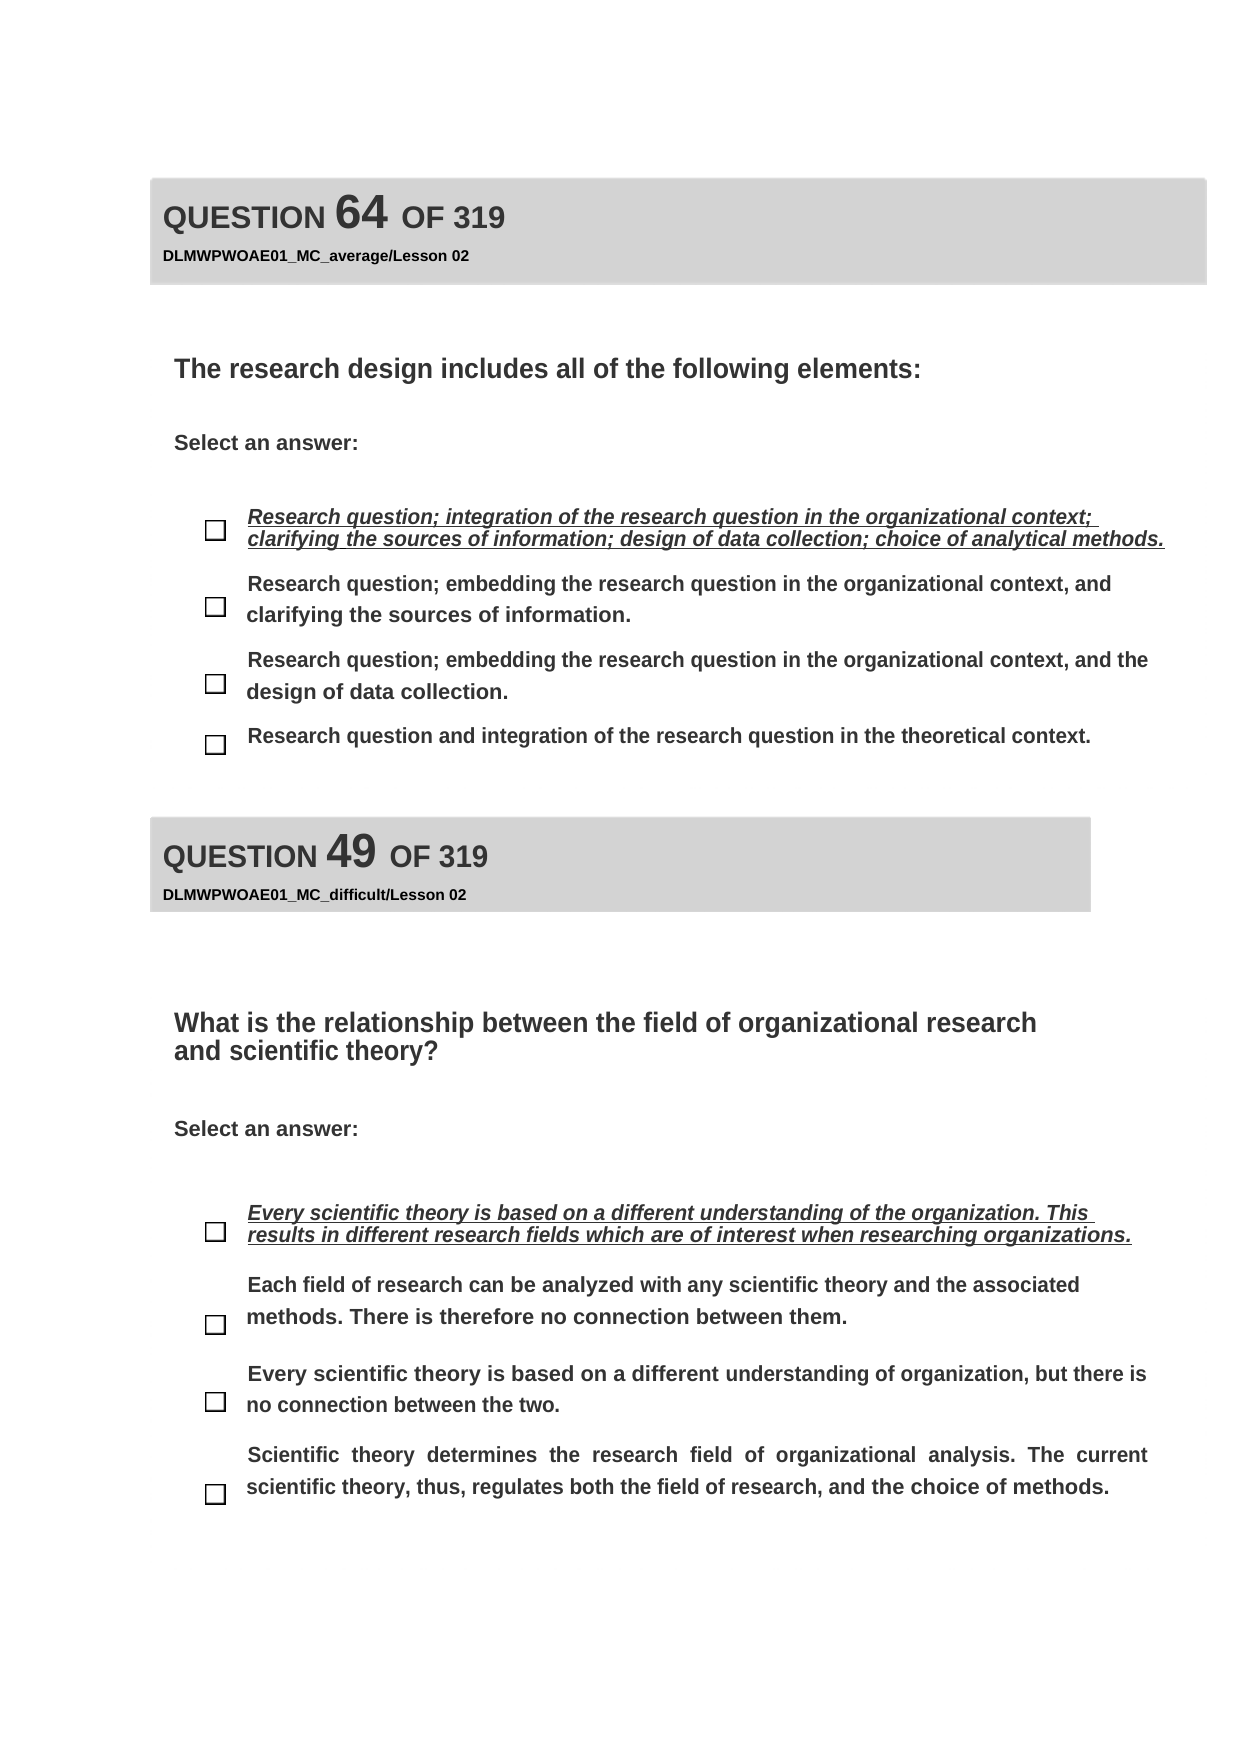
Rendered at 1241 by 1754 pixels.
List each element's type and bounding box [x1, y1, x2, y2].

picture [150, 815, 1091, 912]
picture [150, 338, 1207, 789]
picture [150, 991, 1207, 1570]
picture [150, 176, 1207, 285]
